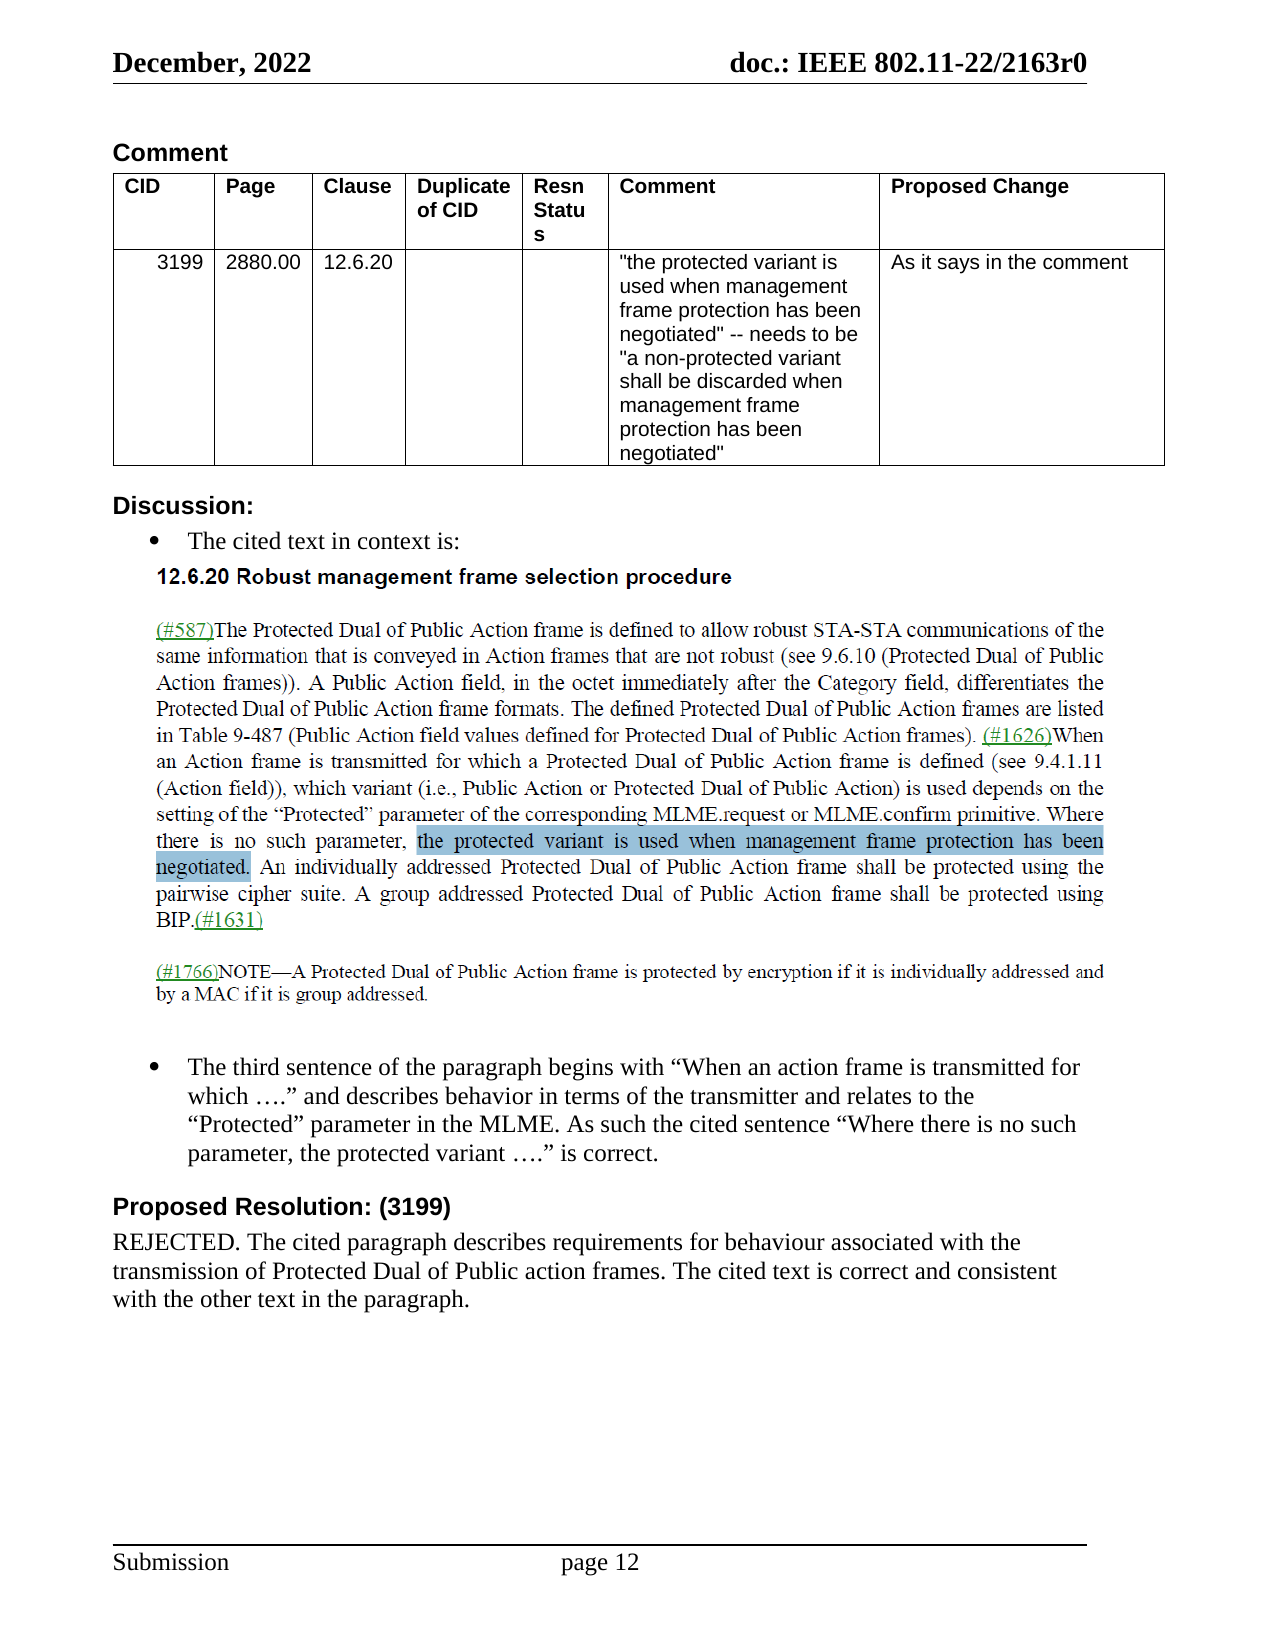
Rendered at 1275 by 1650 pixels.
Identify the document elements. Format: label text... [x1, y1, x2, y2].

table_cell 2880.00 [215, 250, 312, 465]
table_cell [523, 250, 608, 465]
subtitle Proposed Resolution: (3199) [112, 1192, 1087, 1221]
table_header Duplicate of CID [406, 174, 522, 248]
list The cited text in context is: [150, 526, 1087, 555]
table_header CID [114, 174, 214, 248]
table_cell [406, 250, 522, 465]
text REJECTED. The cited paragraph describes requirements for behaviour associated with the transmission of Protected Dual of Public action frames. The cited text is correct and consistent with the other text in the paragraph. [112, 1227, 1087, 1313]
table_header Resn Status [523, 174, 608, 248]
table_cell As it says in the comment [880, 250, 1164, 465]
table_header Proposed Change [880, 174, 1164, 248]
list The third sentence of the paragraph begins with “When an action frame is transmitted for which ….” and describes behavior in terms of the transmitter and relates to the “Protected” parameter in the MLME. As such the cited sentence “Where there is no such parameter, the protected variant ….” is correct. [150, 1052, 1087, 1167]
table_cell 12.6.20 [313, 250, 405, 465]
table_cell 3199 [114, 250, 214, 465]
table_cell "the protected variant is used when management frame protection has been negotiated" -- needs to be "a non-protected variant shall be discarded when management frame protection has been negotiated" [609, 250, 879, 465]
subtitle Discussion: [112, 491, 1087, 520]
subtitle Comment [112, 137, 1087, 166]
picture [150, 555, 1125, 1024]
table_header Page [215, 174, 312, 248]
table_header Clause [313, 174, 405, 248]
table_header Comment [609, 174, 879, 248]
